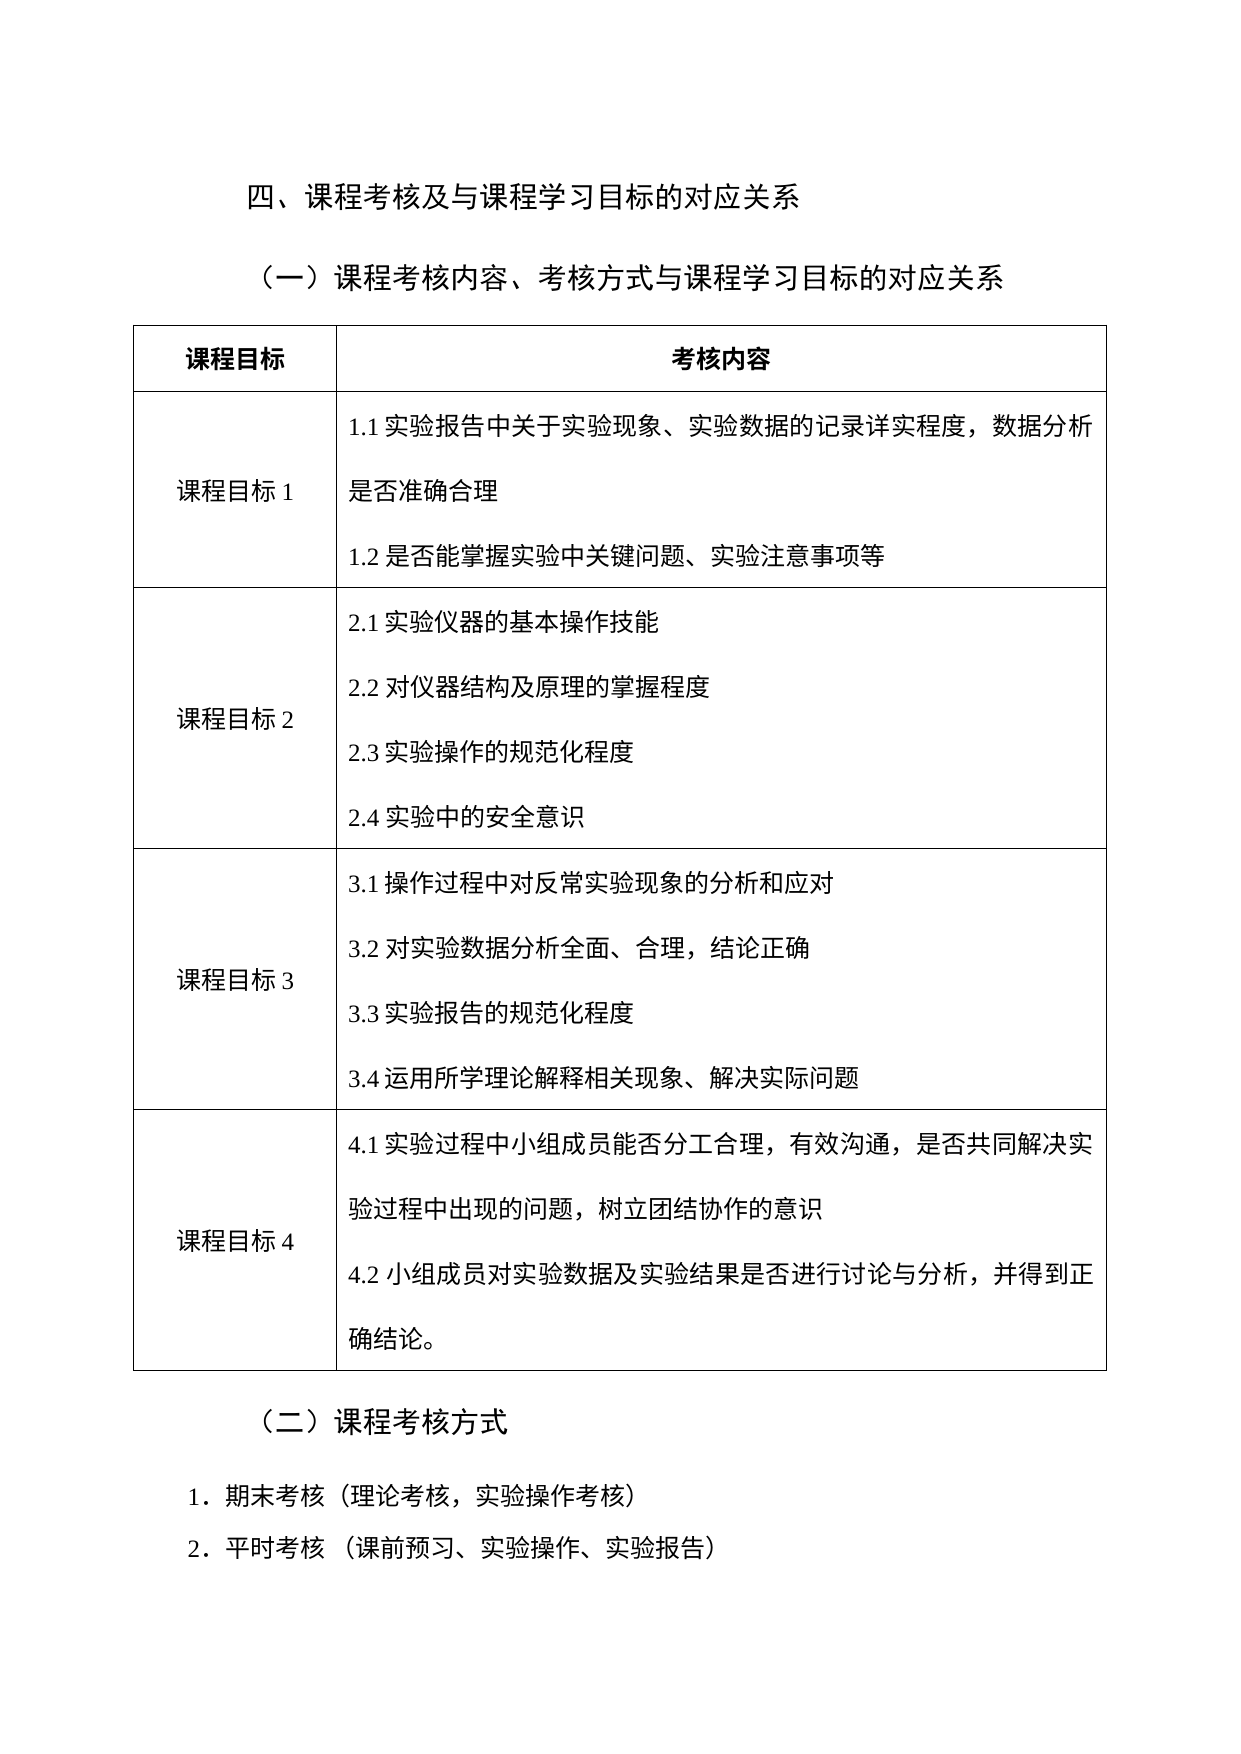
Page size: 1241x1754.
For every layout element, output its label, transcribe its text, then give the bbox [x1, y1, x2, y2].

subtitle 四、课程考核及与课程学习目标的对应关系 [187, 162, 1053, 227]
text 2．平时考核 （课前预习、实验操作、实验报告） [187, 1514, 1053, 1579]
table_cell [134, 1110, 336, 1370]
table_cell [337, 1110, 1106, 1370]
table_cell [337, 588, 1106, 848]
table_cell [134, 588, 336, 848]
text （一）课程考核内容、考核方式与课程学习目标的对应关系 [187, 243, 1053, 308]
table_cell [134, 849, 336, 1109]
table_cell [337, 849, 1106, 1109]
text 1．期末考核（理论考核，实验操作考核） [187, 1468, 1053, 1514]
text （二）课程考核方式 [187, 1387, 1053, 1452]
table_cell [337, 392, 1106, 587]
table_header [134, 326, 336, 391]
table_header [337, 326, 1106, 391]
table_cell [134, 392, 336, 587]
